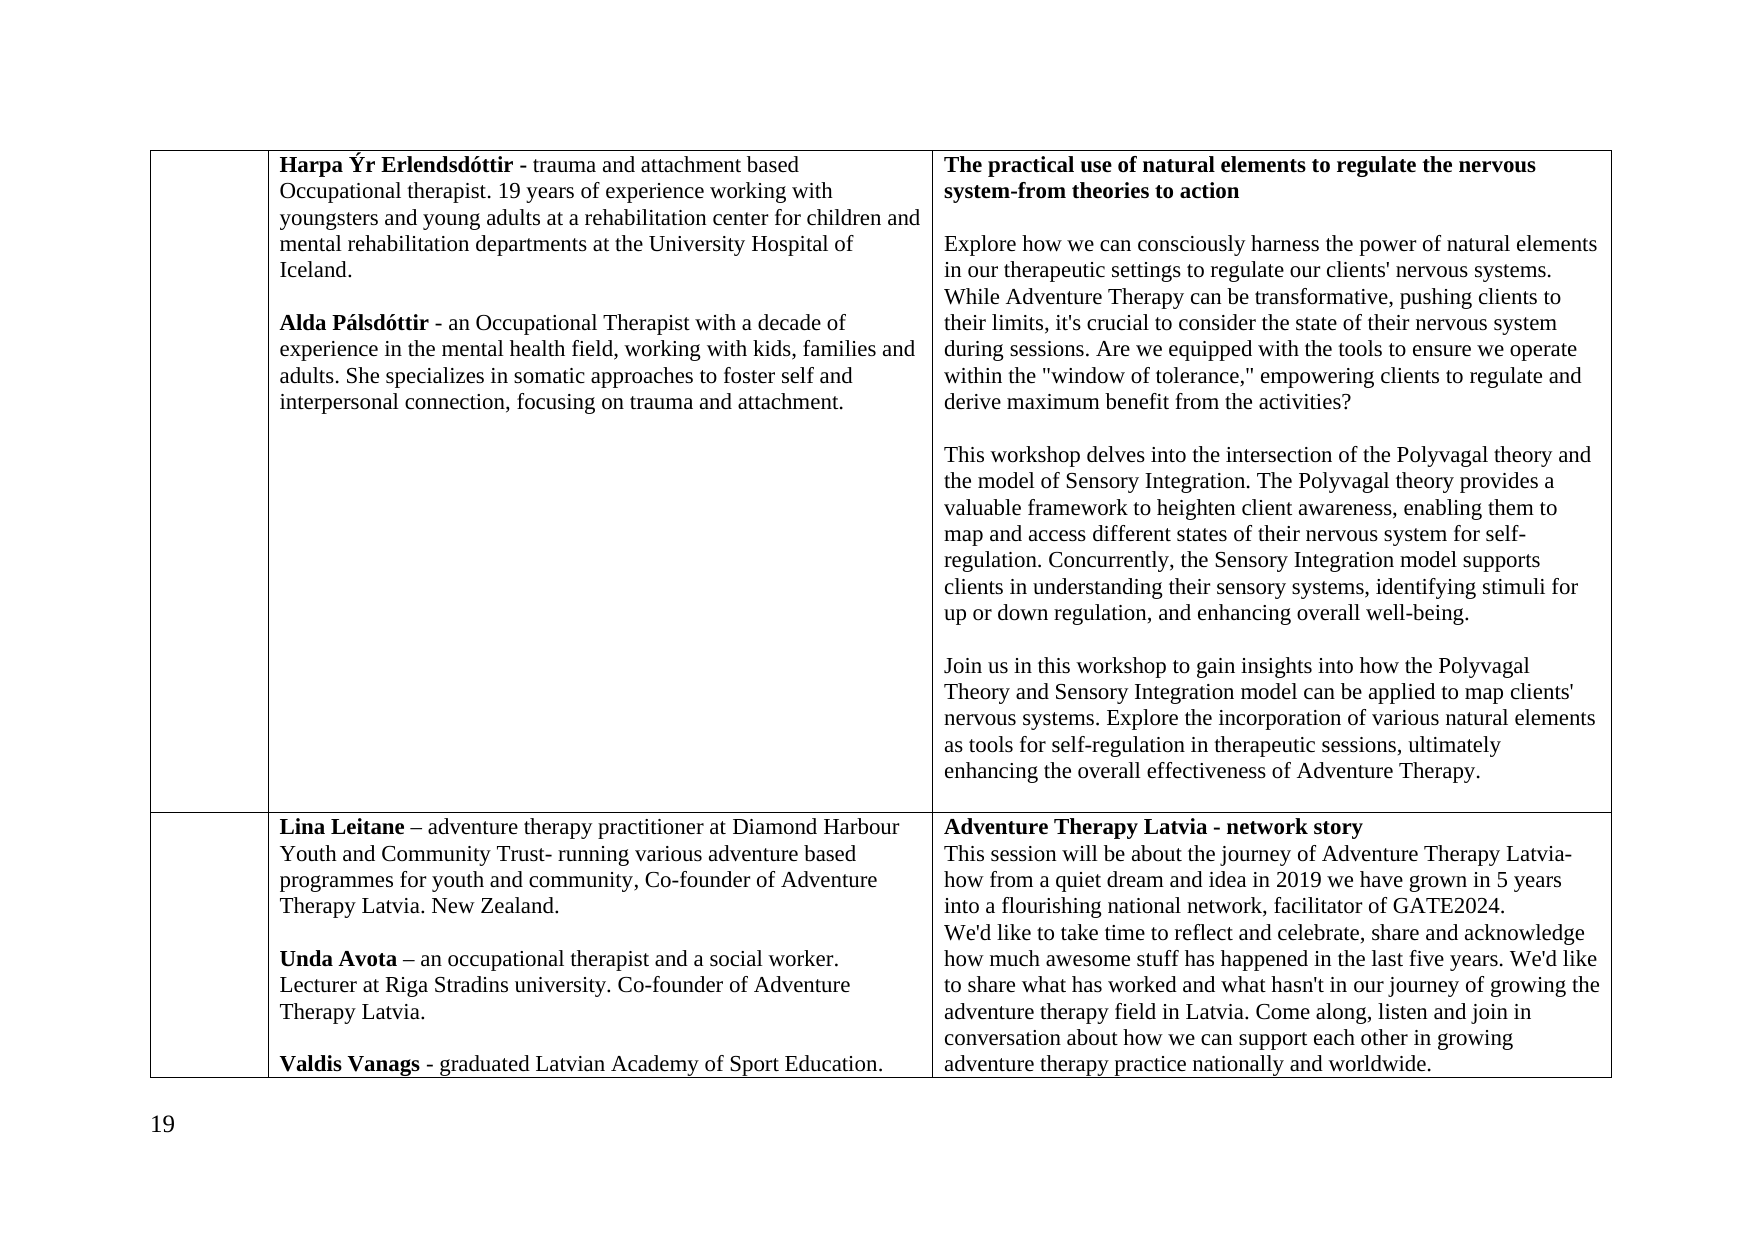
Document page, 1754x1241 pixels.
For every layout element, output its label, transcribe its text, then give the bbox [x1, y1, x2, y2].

table_cell The practical use of natural elements to regulate the nervous system-from theories to action Explore how we can consciously harness the power of natural elements in our therapeutic settings to regulate our clients' nervous systems. While Adventure Therapy can be transformative, pushing clients to their limits, it's crucial to consider the state of their nervous system during sessions. Are we equipped with the tools to ensure we operate within the "window of tolerance," empowering clients to regulate and derive maximum benefit from the activities? This workshop delves into the intersection of the Polyvagal theory and the model of Sensory Integration. The Polyvagal theory provides a valuable framework to heighten client awareness, enabling them to map and access different states of their nervous system for self-regulation. Concurrently, the Sensory Integration model supports clients in understanding their sensory systems, identifying stimuli for up or down regulation, and enhancing overall well-being. Join us in this workshop to gain insights into how the Polyvagal Theory and Sensory Integration model can be applied to map clients' nervous systems. Explore the incorporation of various natural elements as tools for self-regulation in therapeutic sessions, ultimately enhancing the overall effectiveness of Adventure Therapy. [933, 151, 1611, 812]
table_cell Harpa Ýr Erlendsdóttir - trauma and attachment based Occupational therapist. 19 years of experience working with youngsters and young adults at a rehabilitation center for children and mental rehabilitation departments at the University Hospital of Iceland. Alda Pálsdóttir - an Occupational Therapist with a decade of experience in the mental health field, working with kids, families and adults. She specializes in somatic approaches to foster self and interpersonal connection, focusing on trauma and attachment. [269, 151, 932, 812]
table_cell [151, 813, 268, 1077]
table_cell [933, 813, 1611, 1077]
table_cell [269, 813, 932, 1077]
